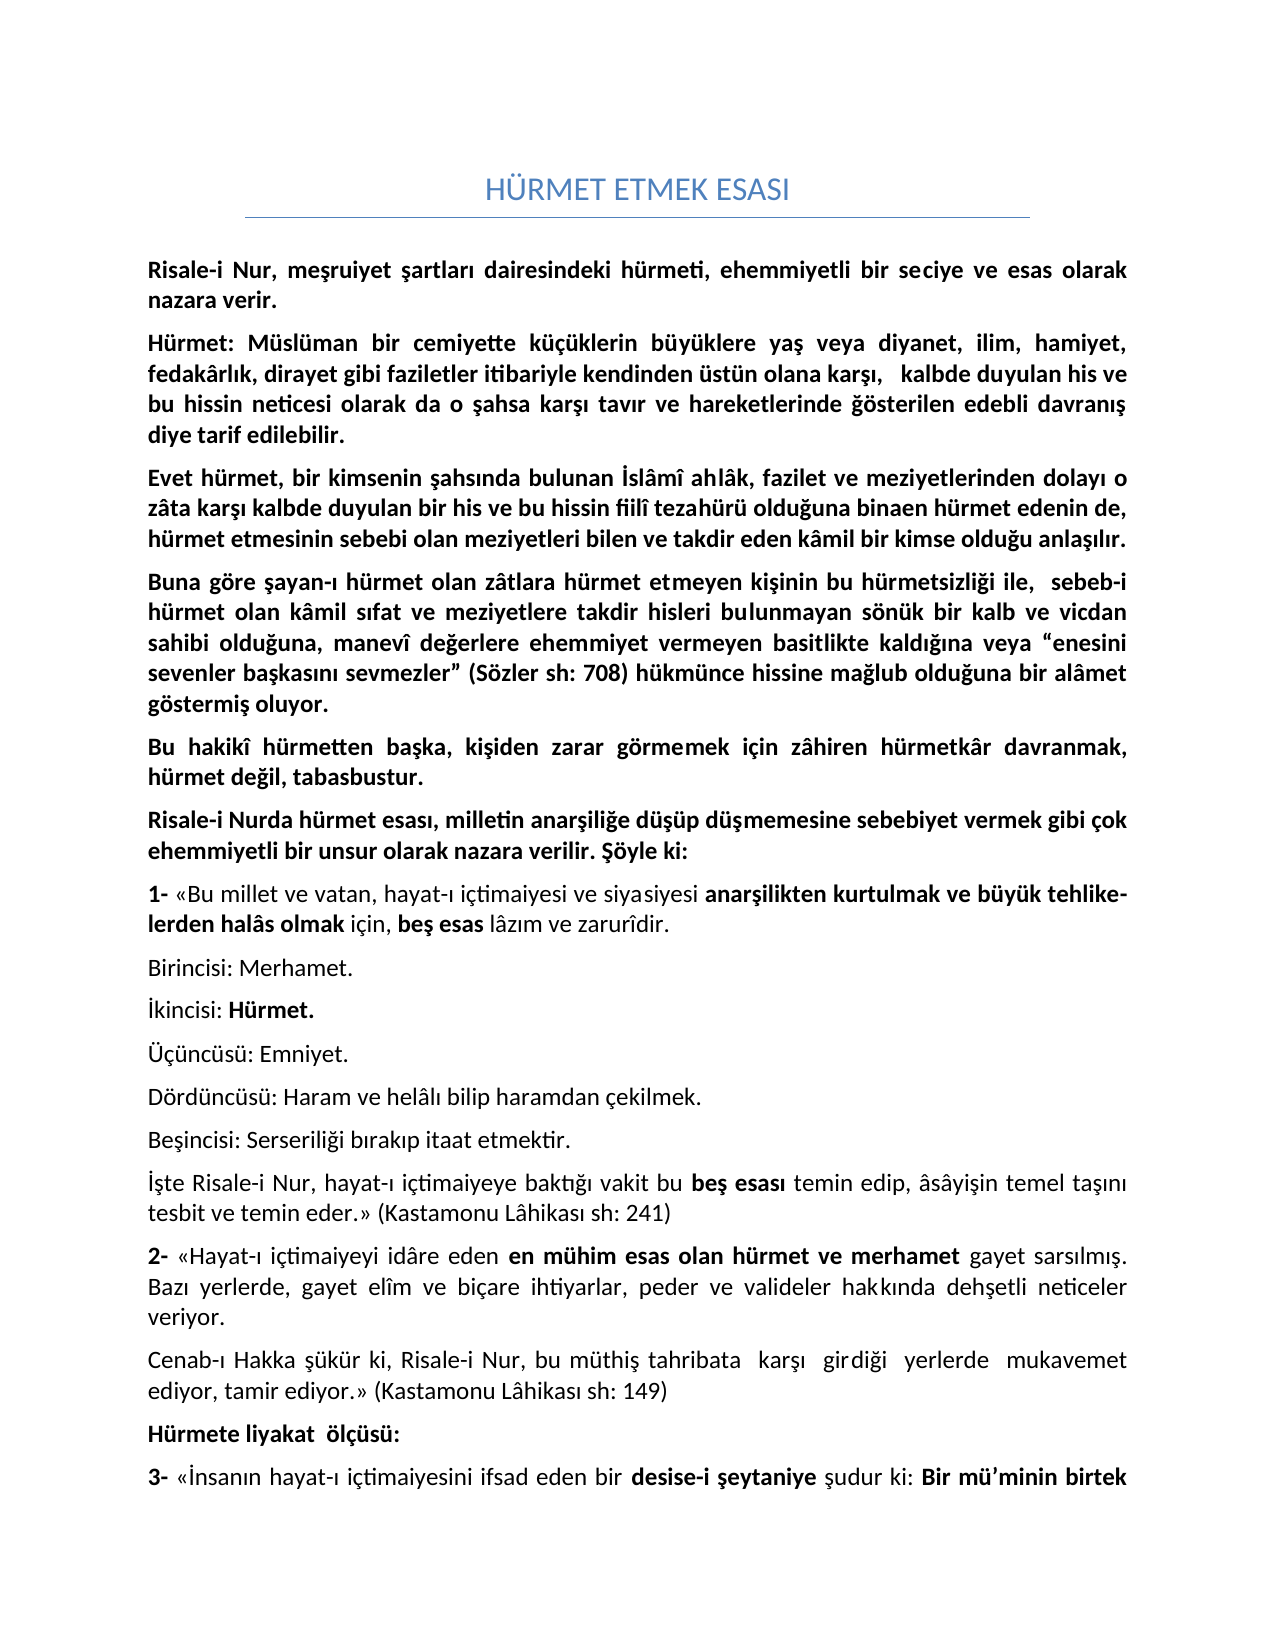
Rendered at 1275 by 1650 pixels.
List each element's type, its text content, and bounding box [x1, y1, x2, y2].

text Risale-i Nurda hürmet esası, milletin anarşiliğe düşüp düşmemesine sebebiyet vermek gibi çok ehemmiyetli bir unsur olarak nazara verilir. Şöyle ki: [148, 804, 1127, 866]
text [148, 1461, 1127, 1491]
text Bu hakikî hürmetten başka, kişiden zarar görmemek için zâhiren hürmetkâr davranmak, hürmet değil, tabasbustur. [148, 731, 1127, 792]
text Üçüncüsü: Emniyet. [148, 1038, 1127, 1068]
text Hürmete liyakat ölçüsü: [148, 1418, 1127, 1448]
text Hürmet: Müslüman bir cemiyette küçüklerin büyüklere yaş veya diyanet, ilim, hamiyet, fedakârlık, dirayet gibi faziletler itibariyle kendinden üstün olana karşı, kalbde duyulan his ve bu hissin neticesi olarak da o şahsa karşı tavır ve hareketlerinde ğösterilen edebli davranış diye tarif edilebilir. [148, 327, 1127, 449]
text HÜRMET ETMEK ESASI [245, 168, 1030, 217]
text 1- «Bu millet ve vatan, hayat-ı içtimaiyesi ve siyasiyesi anarşilikten kurtulmak ve büyük tehlikelerden halâs olmak için, beş esas lâzım ve zarurîdir. [148, 878, 1127, 939]
text Dördüncüsü: Haram ve helâlı bilip haramdan çekilmek. [148, 1081, 1127, 1111]
text Buna göre şayan-ı hürmet olan zâtlara hürmet etmeyen kişinin bu hürmetsizliği ile, sebeb-i hürmet olan kâmil sıfat ve meziyetlere takdir hisleri bulunmayan sönük bir kalb ve vicdan sahibi olduğuna, manevî değerlere ehemmiyet vermeyen basitlikte kaldığına veya “enesini sevenler başkasını sevmezler” (Sözler sh: 708) hükmünce hissine mağlub olduğuna bir alâmet göstermiş oluyor. [148, 566, 1127, 718]
text Evet hürmet, bir kimsenin şahsında bulunan İslâmî ahlâk, fazilet ve meziyetlerinden dolayı o zâta karşı kalbde duyulan bir his ve bu hissin fiilî tezahürü olduğuna binaen hürmet edenin de, hürmet etmesinin sebebi olan meziyetleri bilen ve takdir eden kâmil bir kimse olduğu anlaşılır. [148, 462, 1127, 553]
text Birincisi: Merhamet. [148, 952, 1127, 982]
text İşte Risale-i Nur, hayat-ı içtimaiyeye baktığı vakit bu beş esası temin edip, âsâyişin temel taşını tesbit ve temin eder.» (Kastamonu Lâhikası sh: 241) [148, 1167, 1127, 1228]
text Beşincisi: Serseriliği bırakıp itaat etmektir. [148, 1124, 1127, 1154]
text 2- «Hayat-ı içtimaiyeyi idâre eden en mühim esas olan hürmet ve merhamet gayet sarsılmış. Bazı yerlerde, gayet elîm ve biçare ihtiyarlar, peder ve valideler hakkında dehşetli neticeler veriyor. [148, 1240, 1127, 1332]
text Cenab-ı Hakka şükür ki, Risale-i Nur, bu müthiş tahribata karşı girdiği yerlerde mukavemet ediyor, tamir ediyor.» (Kastamonu Lâhikası sh: 149) [148, 1344, 1127, 1405]
text İkincisi: Hürmet. [148, 995, 1127, 1025]
text Risale-i Nur, meşruiyet şartları dairesindeki hürmeti, ehemmiyetli bir seciye ve esas olarak nazara verir. [148, 254, 1127, 315]
